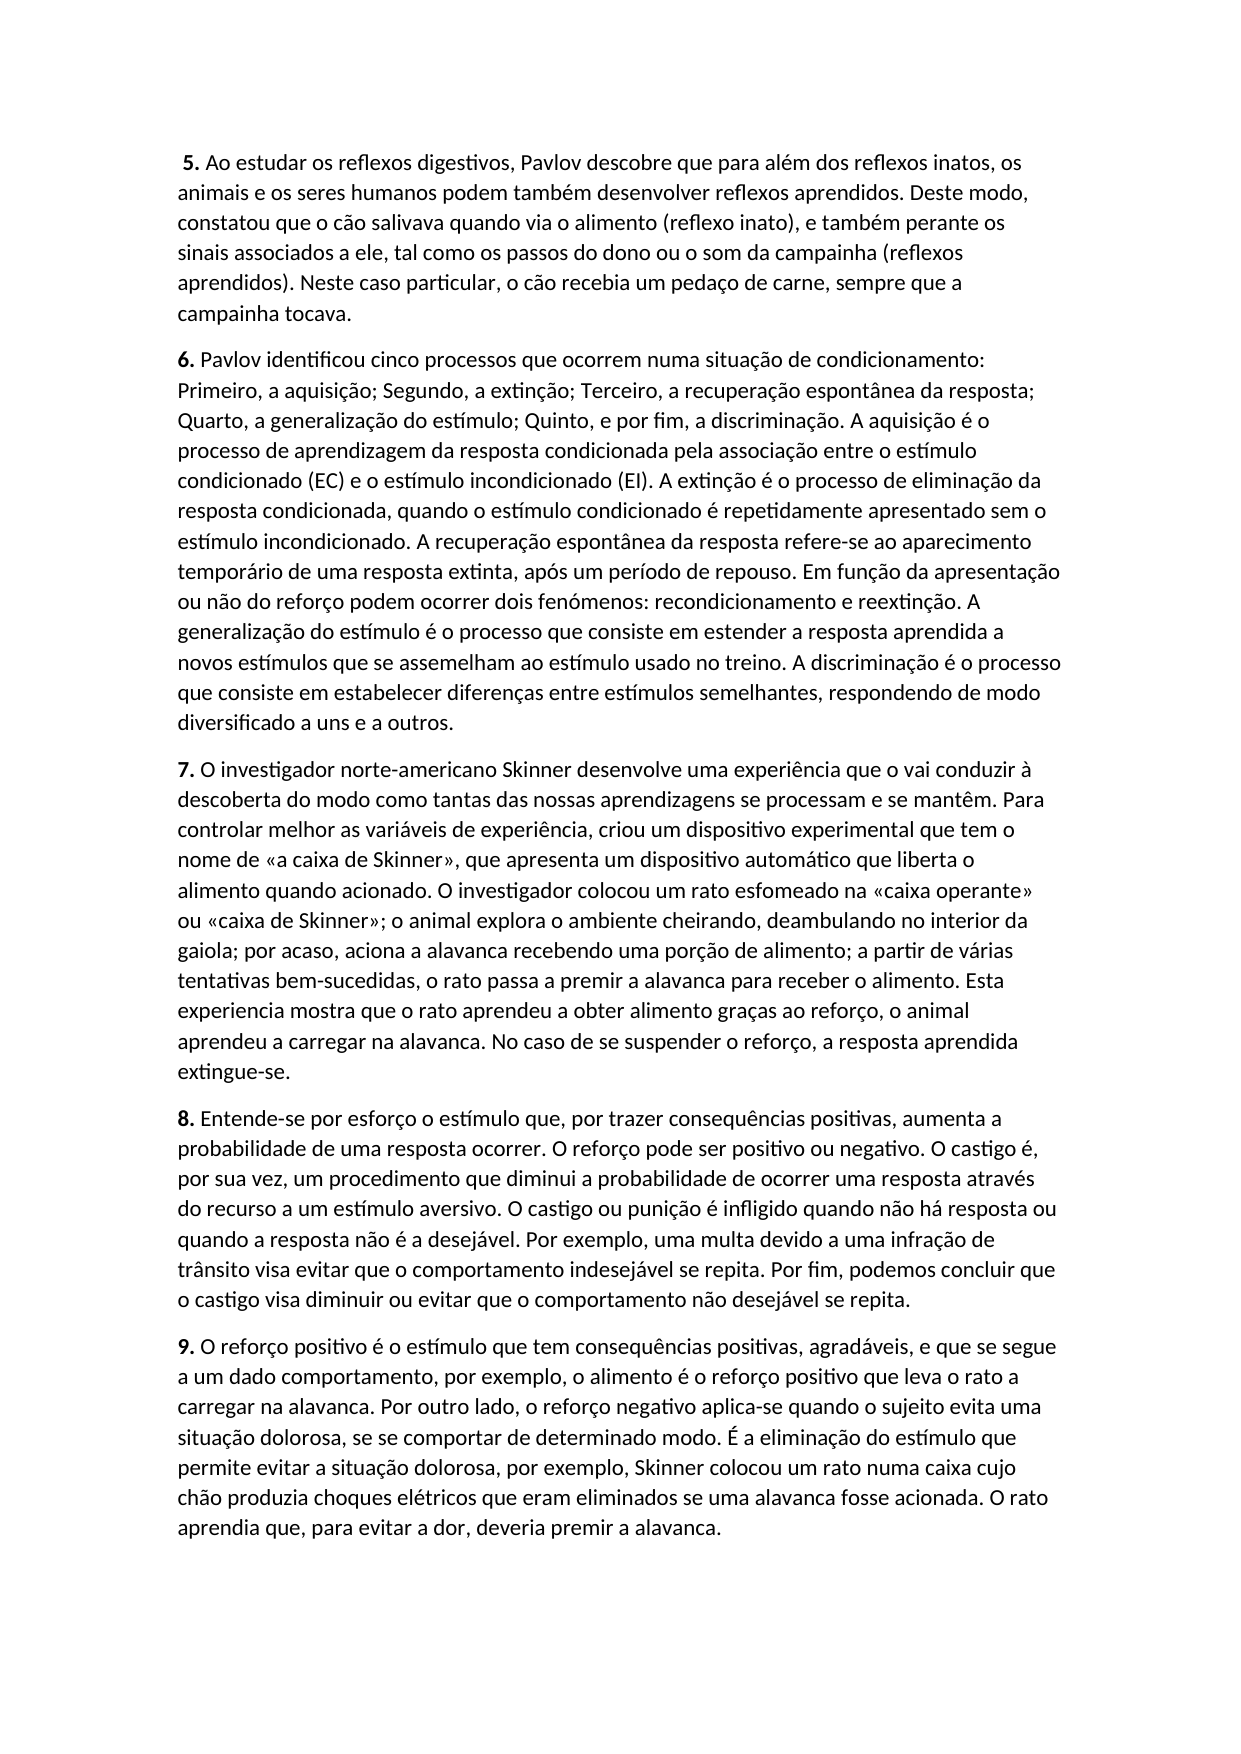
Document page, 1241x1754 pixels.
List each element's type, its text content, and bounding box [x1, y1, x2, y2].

text 9. O reforço positivo é o estímulo que tem consequências positivas, agradáveis, e que se segue a um dado comportamento, por exemplo, o alimento é o reforço positivo que leva o rato a carregar na alavanca. Por outro lado, o reforço negativo aplica-se quando o sujeito evita uma situação dolorosa, se se comportar de determinado modo. É a eliminação do estímulo que permite evitar a situação dolorosa, por exemplo, Skinner colocou um rato numa caixa cujo chão produzia choques elétricos que eram eliminados se uma alavanca fosse acionada. O rato aprendia que, para evitar a dor, deveria premir a alavanca. [177, 1332, 1063, 1541]
text 8. Entende-se por esforço o estímulo que, por trazer consequências positivas, aumenta a probabilidade de uma resposta ocorrer. O reforço pode ser positivo ou negativo. O castigo é, por sua vez, um procedimento que diminui a probabilidade de ocorrer uma resposta através do recurso a um estímulo aversivo. O castigo ou punição é infligido quando não há resposta ou quando a resposta não é a desejável. Por exemplo, uma multa devido a uma infração de trânsito visa evitar que o comportamento indesejável se repita. Por fim, podemos concluir que o castigo visa diminuir ou evitar que o comportamento não desejável se repita. [177, 1104, 1063, 1313]
text 7. O investigador norte-americano Skinner desenvolve uma experiência que o vai conduzir à descoberta do modo como tantas das nossas aprendizagens se processam e se mantêm. Para controlar melhor as variáveis de experiência, criou um dispositivo experimental que tem o nome de «a caixa de Skinner», que apresenta um dispositivo automático que liberta o alimento quando acionado. O investigador colocou um rato esfomeado na «caixa operante» ou «caixa de Skinner»; o animal explora o ambiente cheirando, deambulando no interior da gaiola; por acaso, aciona a alavanca recebendo uma porção de alimento; a partir de várias tentativas bem-sucedidas, o rato passa a premir a alavanca para receber o alimento. Esta experiencia mostra que o rato aprendeu a obter alimento graças ao reforço, o animal aprendeu a carregar na alavanca. No caso de se suspender o reforço, a resposta aprendida extingue-se. [177, 755, 1063, 1085]
text 6. Pavlov identificou cinco processos que ocorrem numa situação de condicionamento: Primeiro, a aquisição; Segundo, a extinção; Terceiro, a recuperação espontânea da resposta; Quarto, a generalização do estímulo; Quinto, e por fim, a discriminação. A aquisição é o processo de aprendizagem da resposta condicionada pela associação entre o estímulo condicionado (EC) e o estímulo incondicionado (EI). A extinção é o processo de eliminação da resposta condicionada, quando o estímulo condicionado é repetidamente apresentado sem o estímulo incondicionado. A recuperação espontânea da resposta refere-se ao aparecimento temporário de uma resposta extinta, após um período de repouso. Em função da apresentação ou não do reforço podem ocorrer dois fenómenos: recondicionamento e reextinção. A generalização do estímulo é o processo que consiste em estender a resposta aprendida a novos estímulos que se assemelham ao estímulo usado no treino. A discriminação é o processo que consiste em estabelecer diferenças entre estímulos semelhantes, respondendo de modo diversificado a uns e a outros. [177, 346, 1063, 736]
text 5. Ao estudar os reflexos digestivos, Pavlov descobre que para além dos reflexos inatos, os animais e os seres humanos podem também desenvolver reflexos aprendidos. Deste modo, constatou que o cão salivava quando via o alimento (reflexo inato), e também perante os sinais associados a ele, tal como os passos do dono ou o som da campainha (reflexos aprendidos). Neste caso particular, o cão recebia um pedaço de carne, sempre que a campainha tocava. [177, 148, 1063, 327]
